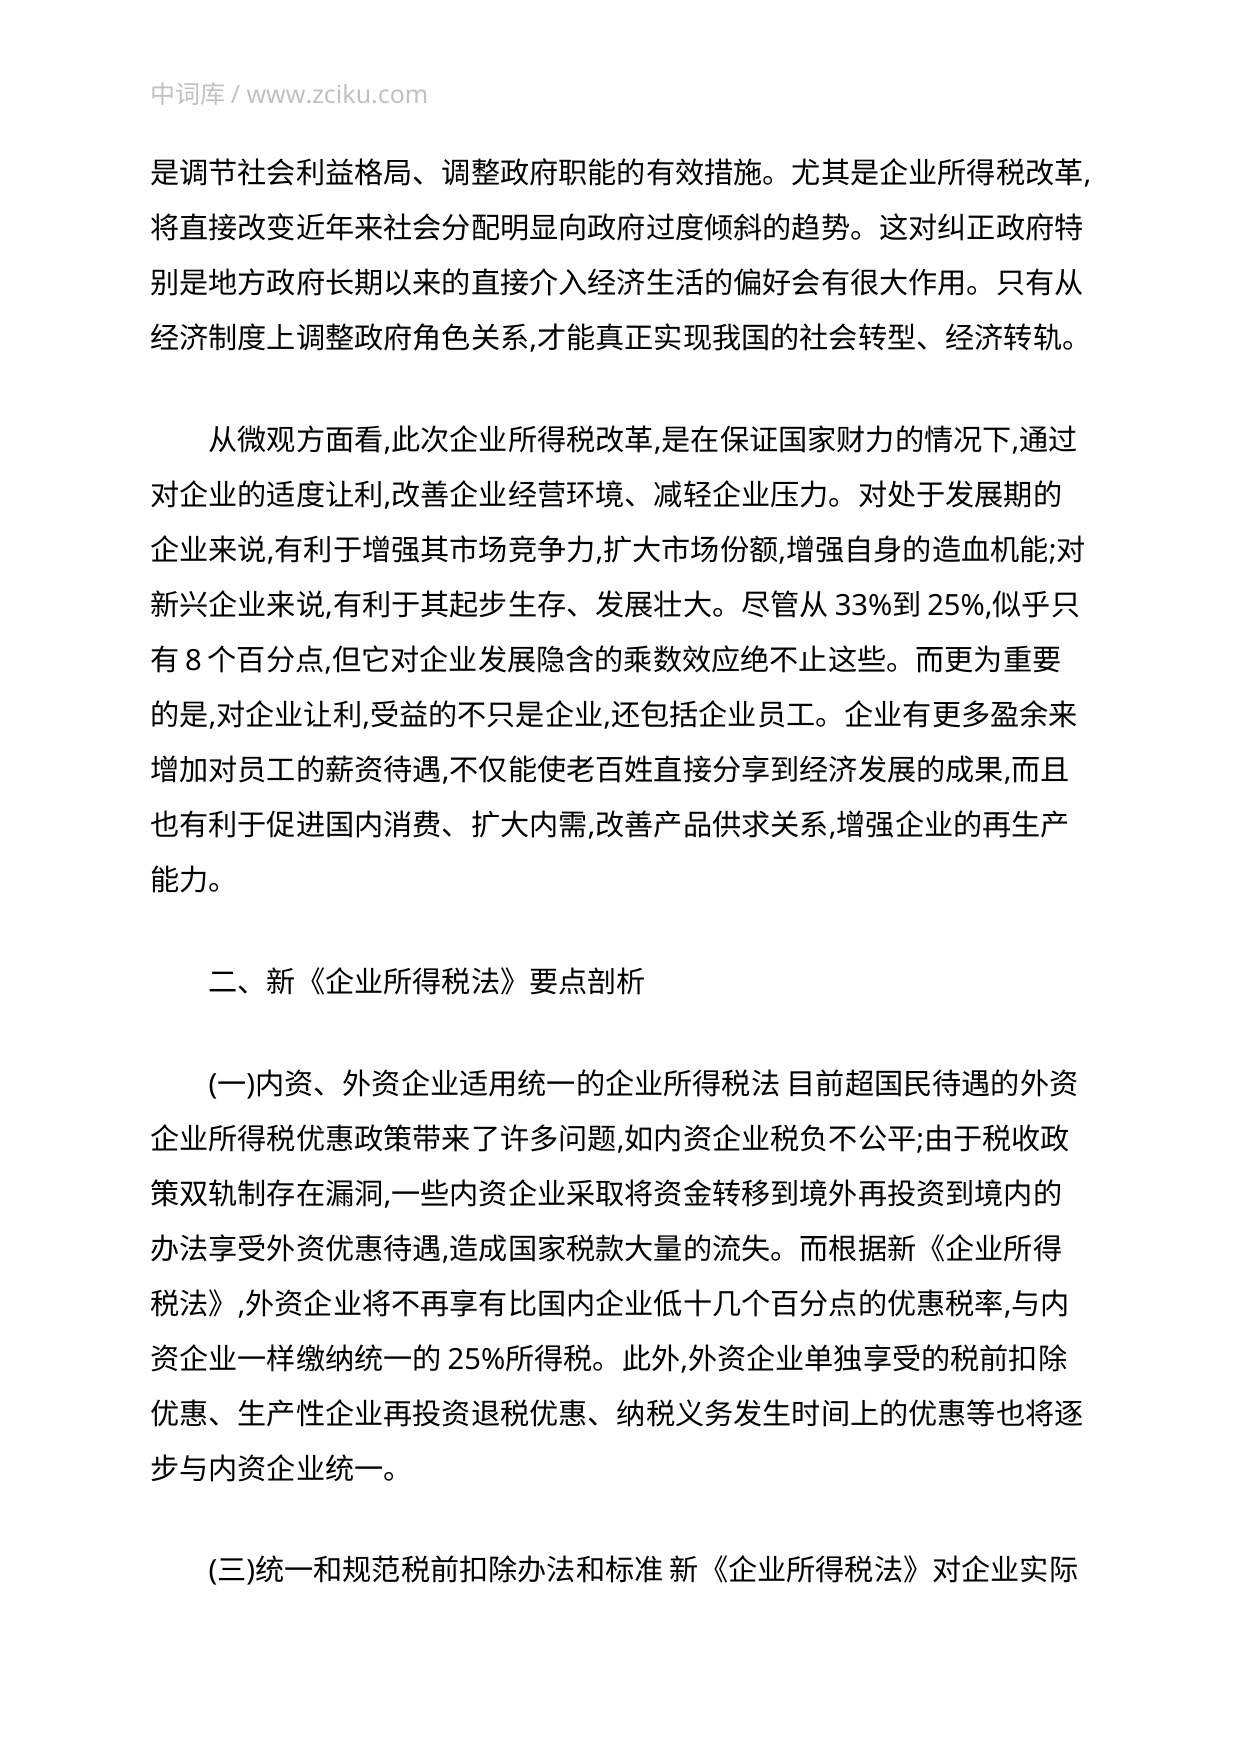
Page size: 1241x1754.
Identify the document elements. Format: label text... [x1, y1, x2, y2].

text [150, 1547, 1090, 1589]
text (一)内资、外资企业适用统一的企业所得税法 目前超国民待遇的外资企业所得税优惠政策带来了许多问题,如内资企业税负不公平;由于税收政策双轨制存在漏洞,一些内资企业采取将资金转移到境外再投资到境内的办法享受外资优惠待遇,造成国家税款大量的流失。而根据新《企业所得税法》,外资企业将不再享有比国内企业低十几个百分点的优惠税率,与内资企业一样缴纳统一的25%所得税。此外,外资企业单独享受的税前扣除优惠、生产性企业再投资退税优惠、纳税义务发生时间上的优惠等也将逐步与内资企业统一。 [150, 1060, 1090, 1487]
text 从微观方面看,此次企业所得税改革,是在保证国家财力的情况下,通过对企业的适度让利,改善企业经营环境、减轻企业压力。对处于发展期的企业来说,有利于增强其市场竞争力,扩大市场份额,增强自身的造血机能;对新兴企业来说,有利于其起步生存、发展壮大。尽管从33%到25%,似乎只有8个百分点,但它对企业发展隐含的乘数效应绝不止这些。而更为重要的是,对企业让利,受益的不只是企业,还包括企业员工。企业有更多盈余来增加对员工的薪资待遇,不仅能使老百姓直接分享到经济发展的成果,而且也有利于促进国内消费、扩大内需,改善产品供求关系,增强企业的再生产能力。 [150, 417, 1090, 899]
text 二、新《企业所得税法》要点剖析 [150, 958, 1090, 1001]
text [150, 150, 1090, 357]
